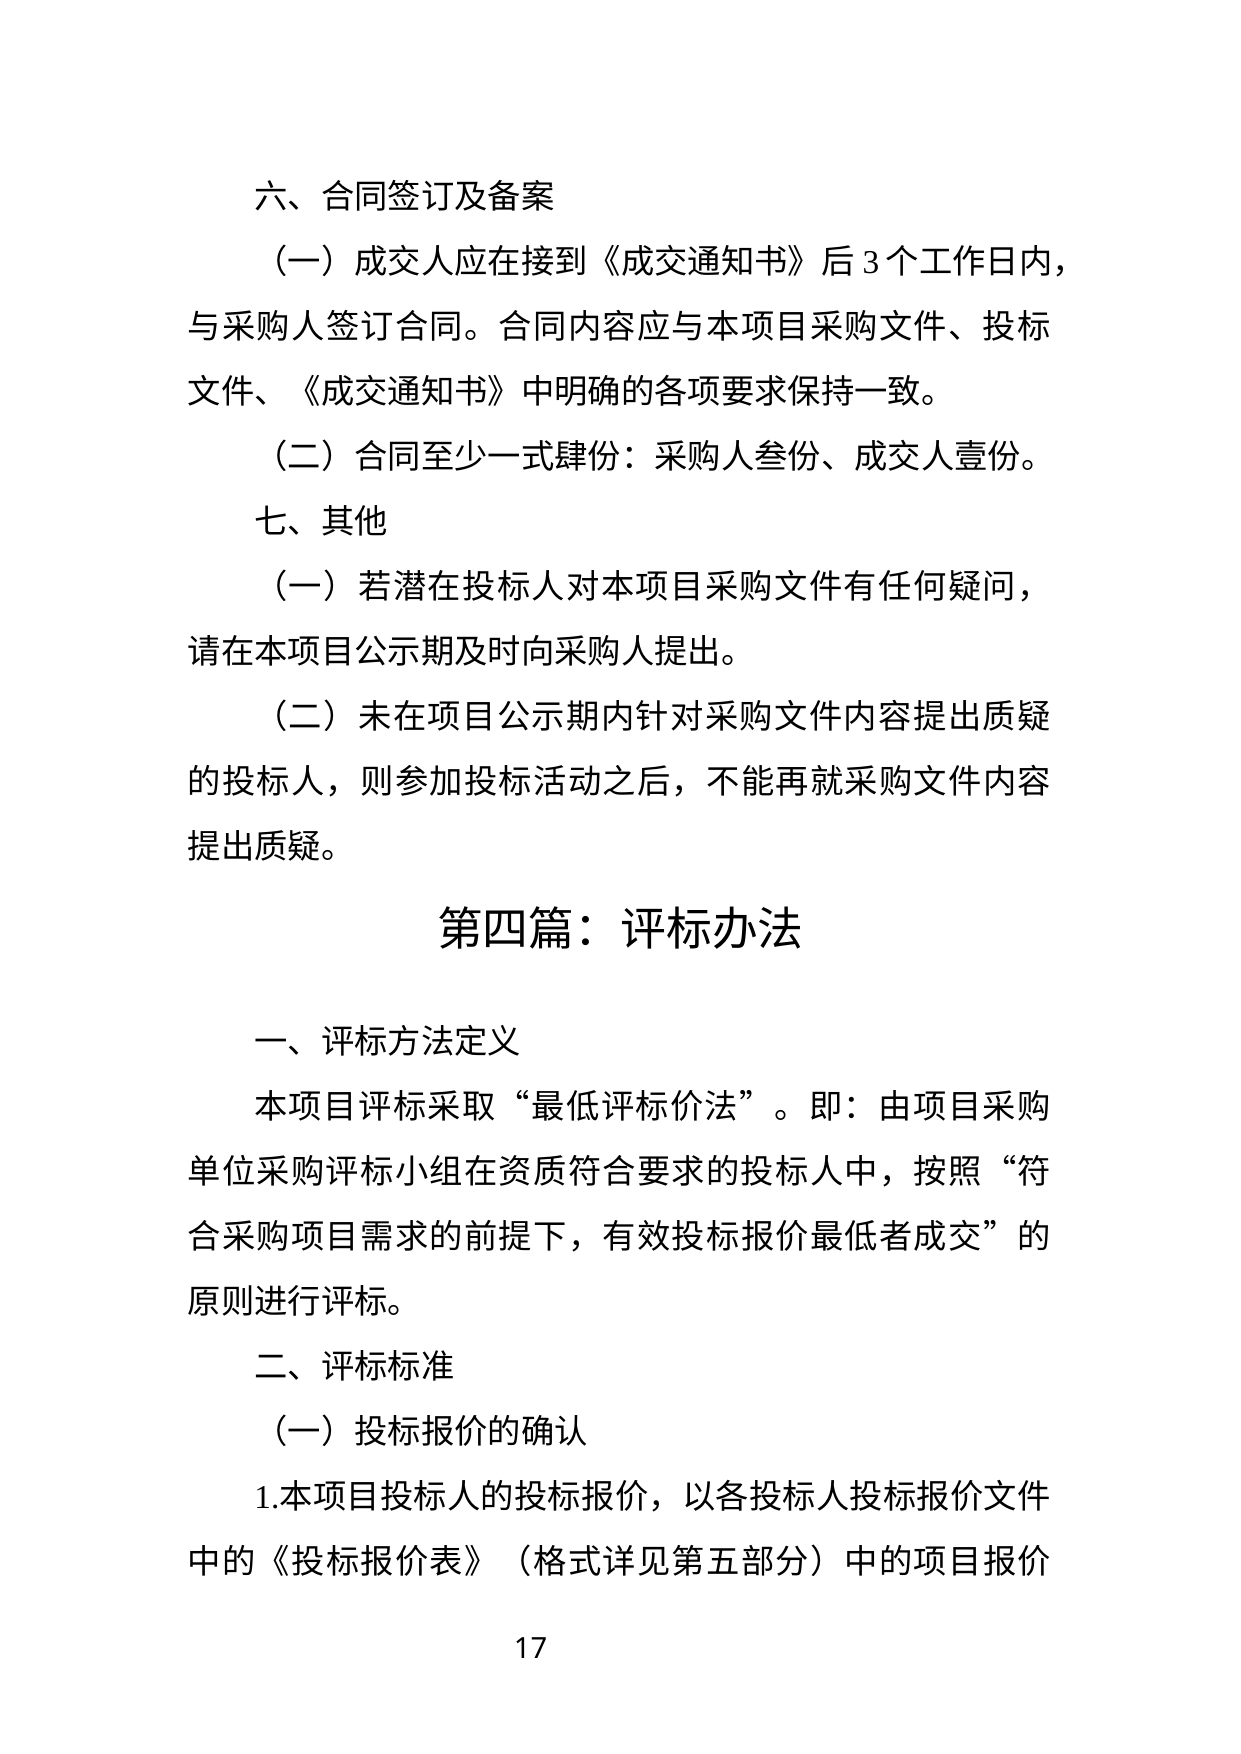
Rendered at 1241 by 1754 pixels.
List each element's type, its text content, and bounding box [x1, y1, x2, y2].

text （二）合同至少一式肆份：采购人叁份、成交人壹份。 [187, 422, 1053, 487]
text （一）若潜在投标人对本项目采购文件有任何疑问，请在本项目公示期及时向采购人提出。 [187, 552, 1053, 682]
text （一）投标报价的确认 [187, 1397, 1053, 1462]
text 本项目评标采取“最低评标价法”。即：由项目采购单位采购评标小组在资质符合要求的投标人中，按照“符合采购项目需求的前提下，有效投标报价最低者成交”的原则进行评标。 [187, 1072, 1053, 1332]
text 二、评标标准 [187, 1332, 1053, 1397]
text 一、评标方法定义 [187, 1007, 1053, 1072]
text 第四篇：评标办法 [187, 877, 1053, 974]
text 六、合同签订及备案 [187, 162, 1053, 227]
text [187, 1462, 1053, 1592]
text （二）未在项目公示期内针对采购文件内容提出质疑的投标人，则参加投标活动之后，不能再就采购文件内容提出质疑。 [187, 682, 1053, 877]
text 七、其他 [187, 487, 1053, 552]
text （一）成交人应在接到《成交通知书》后3个工作日内，与采购人签订合同。合同内容应与本项目采购文件、投标文件、《成交通知书》中明确的各项要求保持一致。 [187, 227, 1053, 422]
